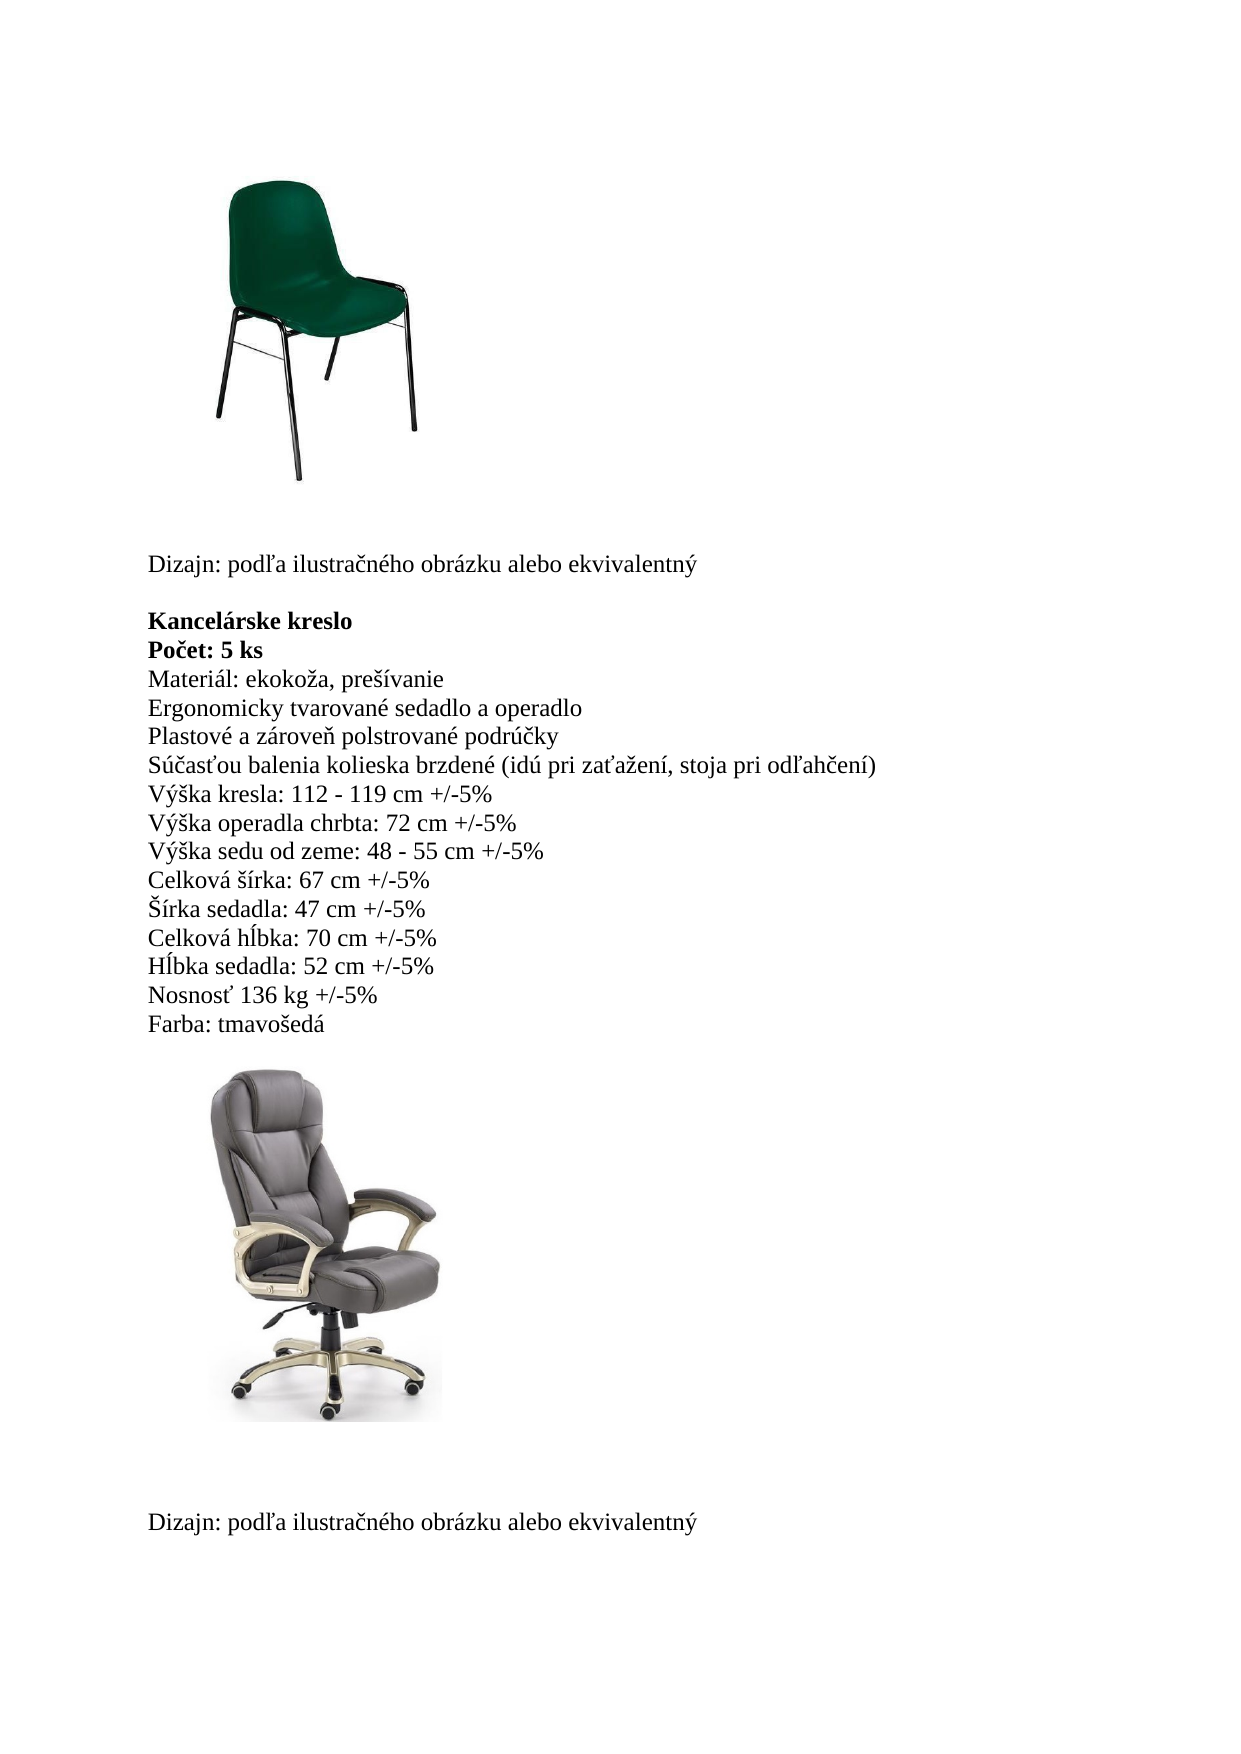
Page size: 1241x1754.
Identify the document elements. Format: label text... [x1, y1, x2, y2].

text Dizajn: podľa ilustračného obrázku alebo ekvivalentný [148, 549, 1122, 578]
text Celková šírka: 67 cm +/-5% [148, 865, 1122, 894]
text Plastové a zároveň polstrované podrúčky [148, 721, 1122, 750]
text Nosnosť 136 kg +/-5% [148, 980, 1122, 1009]
text Výška kresla: 112 - 119 cm +/-5% [148, 779, 1122, 808]
text Výška sedu od zeme: 48 - 55 cm +/-5% [148, 836, 1122, 865]
picture [147, 165, 474, 492]
text Farba: tmavošedá [148, 1009, 1122, 1038]
text Výška operadla chrbta: 72 cm +/-5% [148, 808, 1122, 836]
picture [147, 1066, 503, 1422]
text Počet: 5 ks [148, 635, 1122, 664]
text Šírka sedadla: 47 cm +/-5% [148, 894, 1122, 923]
text Materiál: ekokoža, prešívanie [148, 664, 1122, 693]
text Celková hĺbka: 70 cm +/-5% [148, 923, 1122, 951]
text Súčasťou balenia kolieska brzdené (idú pri zaťažení, stoja pri odľahčení) [148, 750, 1122, 779]
text Hĺbka sedadla: 52 cm +/-5% [148, 951, 1122, 980]
text Dizajn: podľa ilustračného obrázku alebo ekvivalentný [148, 1507, 1122, 1536]
text Ergonomicky tvarované sedadlo a operadlo [148, 693, 1122, 721]
text Kancelárske kreslo [148, 606, 1122, 635]
